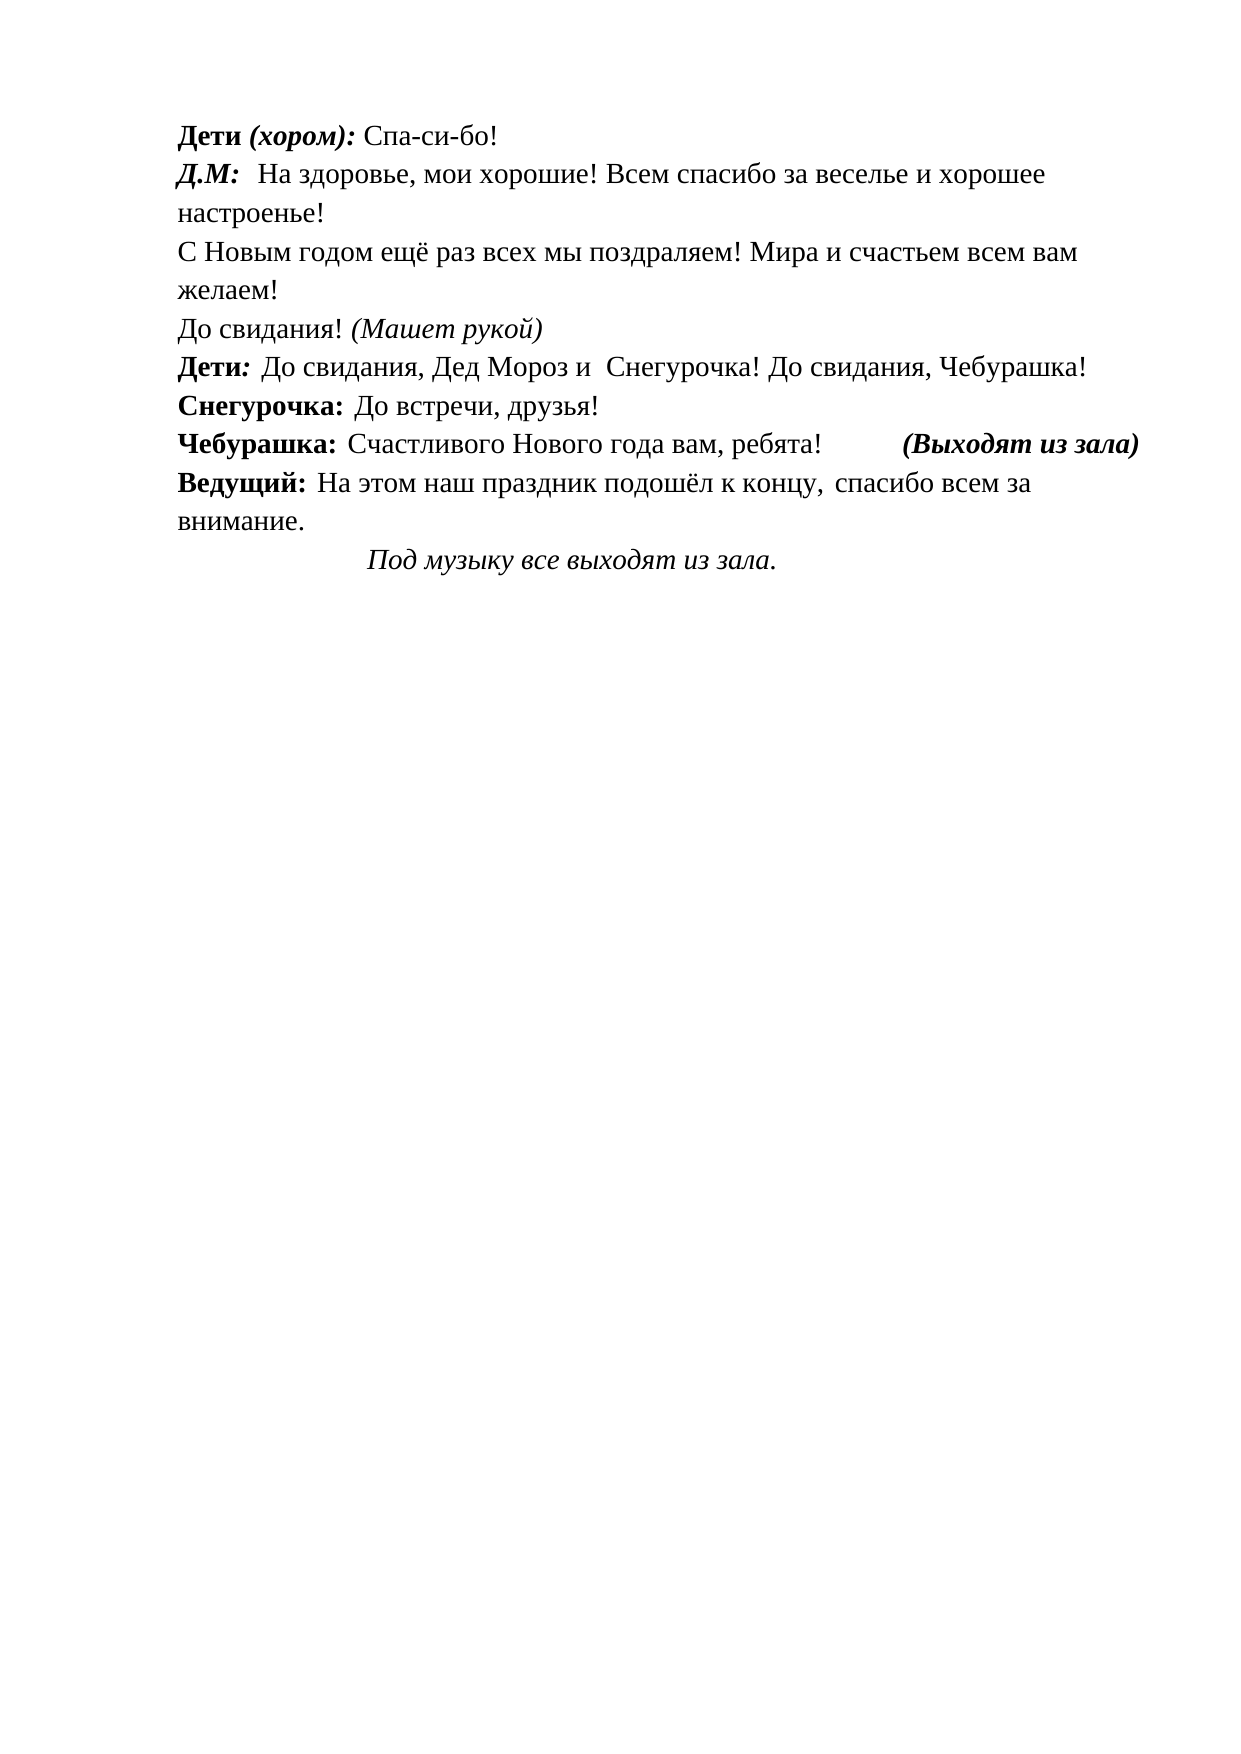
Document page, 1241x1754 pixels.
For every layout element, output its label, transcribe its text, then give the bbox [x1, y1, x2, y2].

text Под музыку все выходят из зала. [177, 542, 1152, 576]
text Ведущий: На этом наш праздник подошёл к концу, спасибо всем за внимание. [177, 465, 1152, 537]
text Снегурочка: До встречи, друзья! [177, 388, 1152, 421]
text Дети (хором): Спа-си-бо! [177, 118, 1152, 152]
text Д.М: На здоровье, мои хорошие! Всем спасибо за веселье и хорошее настроенье! [177, 157, 1152, 229]
text Чебурашка: Счастливого Нового года вам, ребята! (Выходят из зала) [177, 426, 1152, 460]
text До свидания! (Машет рукой) [177, 311, 1152, 344]
text С Новым годом ещё раз всех мы поздраляем! Мира и счастьем всем вам желаем! [177, 234, 1152, 306]
text Дети: До свидания, Дед Мороз и Снегурочка! До свидания, Чебурашка! [177, 349, 1152, 383]
